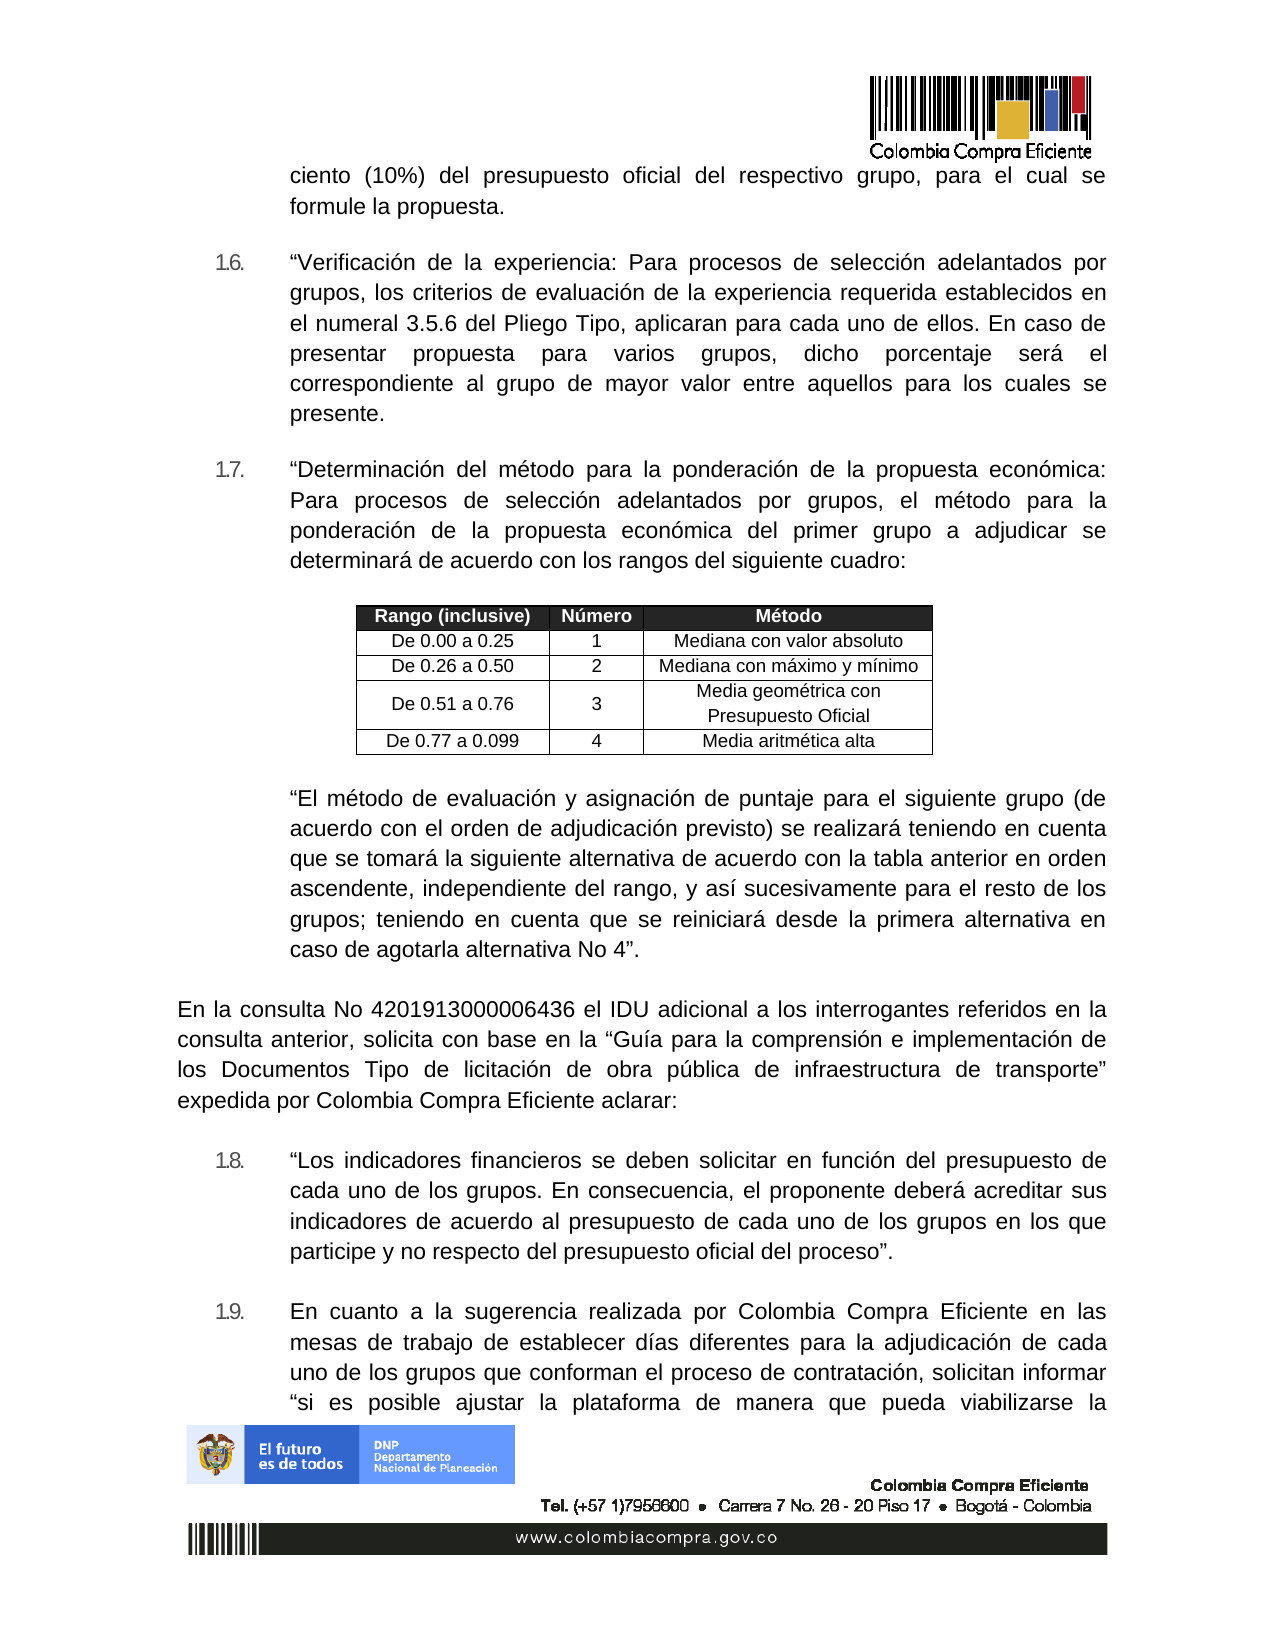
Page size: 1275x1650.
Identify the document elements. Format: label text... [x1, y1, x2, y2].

text “El método de evaluación y asignación de puntaje para el siguiente grupo (de acuerdo con el orden de adjudicación previsto) se realizará teniendo en cuenta que se tomará la siguiente alternativa de acuerdo con la tabla anterior en orden ascendente, independiente del rango, y así sucesivamente para el resto de los grupos; teniendo en cuenta que se reiniciará desde la primera alternativa en caso de agotarla alternativa No 4”. [289, 785, 1107, 962]
table_header Rango (inclusive) [357, 607, 549, 630]
table_cell De 0.77 a 0.099 [357, 730, 549, 754]
table_cell 1 [550, 631, 643, 654]
table_cell De 0.26 a 0.50 [357, 656, 549, 679]
picture [186, 1425, 1108, 1555]
text En la consulta No 4201913000006436 el IDU adicional a los interrogantes referidos en la consulta anterior, solicita con base en la “Guía para la comprensión e implementación de los Documentos Tipo de licitación de obra pública de infraestructura de transporte” expedida por Colombia Compra Eficiente aclarar: [177, 996, 1107, 1113]
table_cell Mediana con valor absoluto [644, 631, 932, 654]
table_cell De 0.00 a 0.25 [357, 631, 549, 654]
table_cell 4 [550, 730, 643, 754]
table_cell Media aritmética alta [644, 730, 932, 754]
list “Los indicadores financieros se deben solicitar en función del presupuesto de cada uno de los grupos. En consecuencia, el proponente deberá acreditar sus indicadores de acuerdo al presupuesto de cada uno de los grupos en los que participe y no respecto del presupuesto oficial del proceso”. [214, 1147, 1108, 1264]
table_cell Media geométrica con Presupuesto Oficial [644, 681, 932, 729]
table_cell 2 [550, 656, 643, 679]
table_header Método [644, 607, 932, 630]
list “Determinación del método para la ponderación de la propuesta económica: Para procesos de selección adelantados por grupos, el método para la ponderación de la propuesta económica del primer grupo a adjudicar se determinará de acuerdo con los rangos del siguiente cuadro: [214, 456, 1107, 573]
list “Verificación de la experiencia: Para procesos de selección adelantados por grupos, los criterios de evaluación de la experiencia requerida establecidos en el numeral 3.5.6 del Pliego Tipo, aplicaran para cada uno de ellos. En caso de presentar propuesta para varios grupos, dicho porcentaje será el correspondiente al grupo de mayor valor entre aquellos para los cuales se presente. [214, 249, 1108, 427]
table_cell De 0.51 a 0.76 [357, 681, 549, 729]
picture [870, 76, 1092, 162]
table_header Número [550, 607, 643, 630]
table_cell 3 [550, 681, 643, 729]
table_cell Mediana con máximo y mínimo [644, 656, 932, 679]
